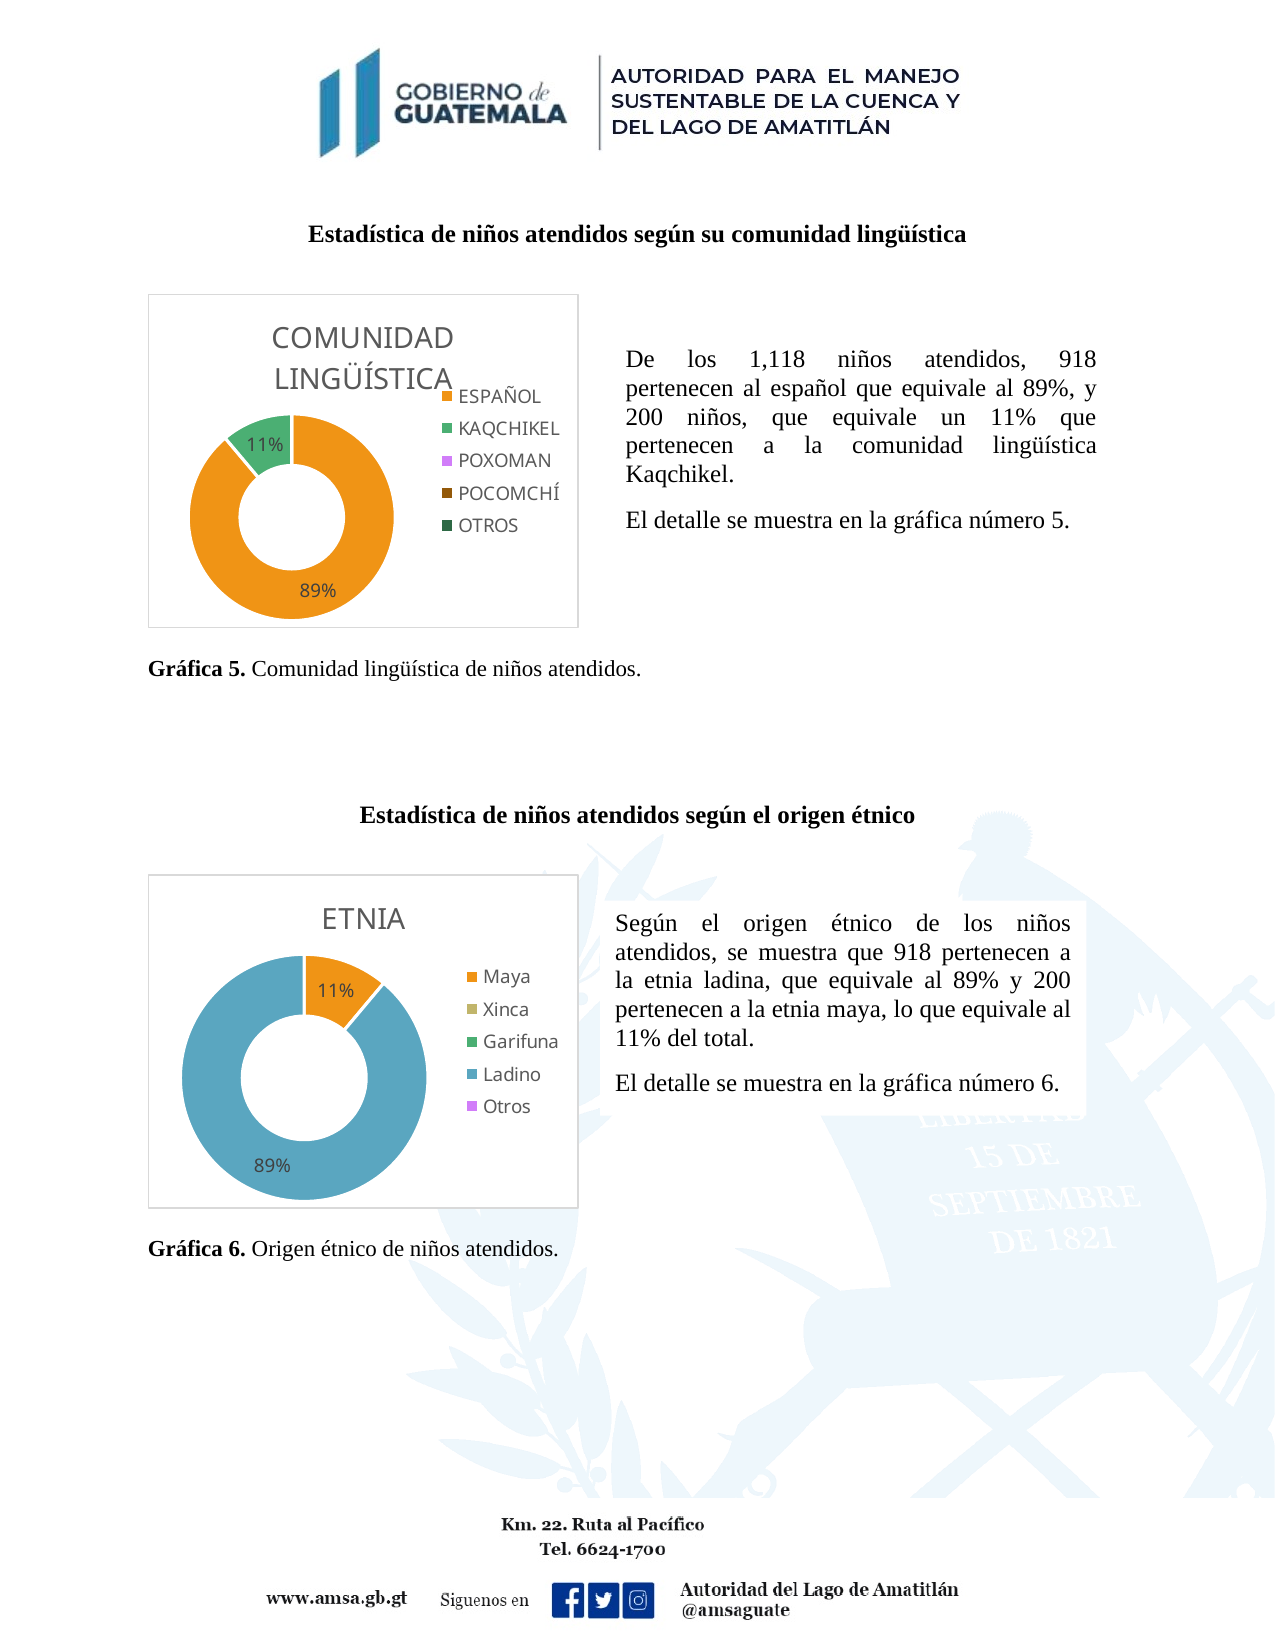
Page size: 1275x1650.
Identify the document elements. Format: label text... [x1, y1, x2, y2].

picture [301, 18, 969, 171]
subtitle Estadística de niños atendidos según el origen étnico [148, 800, 1127, 829]
subtitle Estadística de niños atendidos según su comunidad lingüística [148, 219, 1127, 248]
text Gráfica 5. Comunidad lingüística de niños atendidos. [148, 655, 1127, 681]
picture [371, 759, 1275, 1498]
text Gráfica 6. Origen étnico de niños atendidos. [148, 1236, 1127, 1262]
picture [0, 1507, 1248, 1641]
